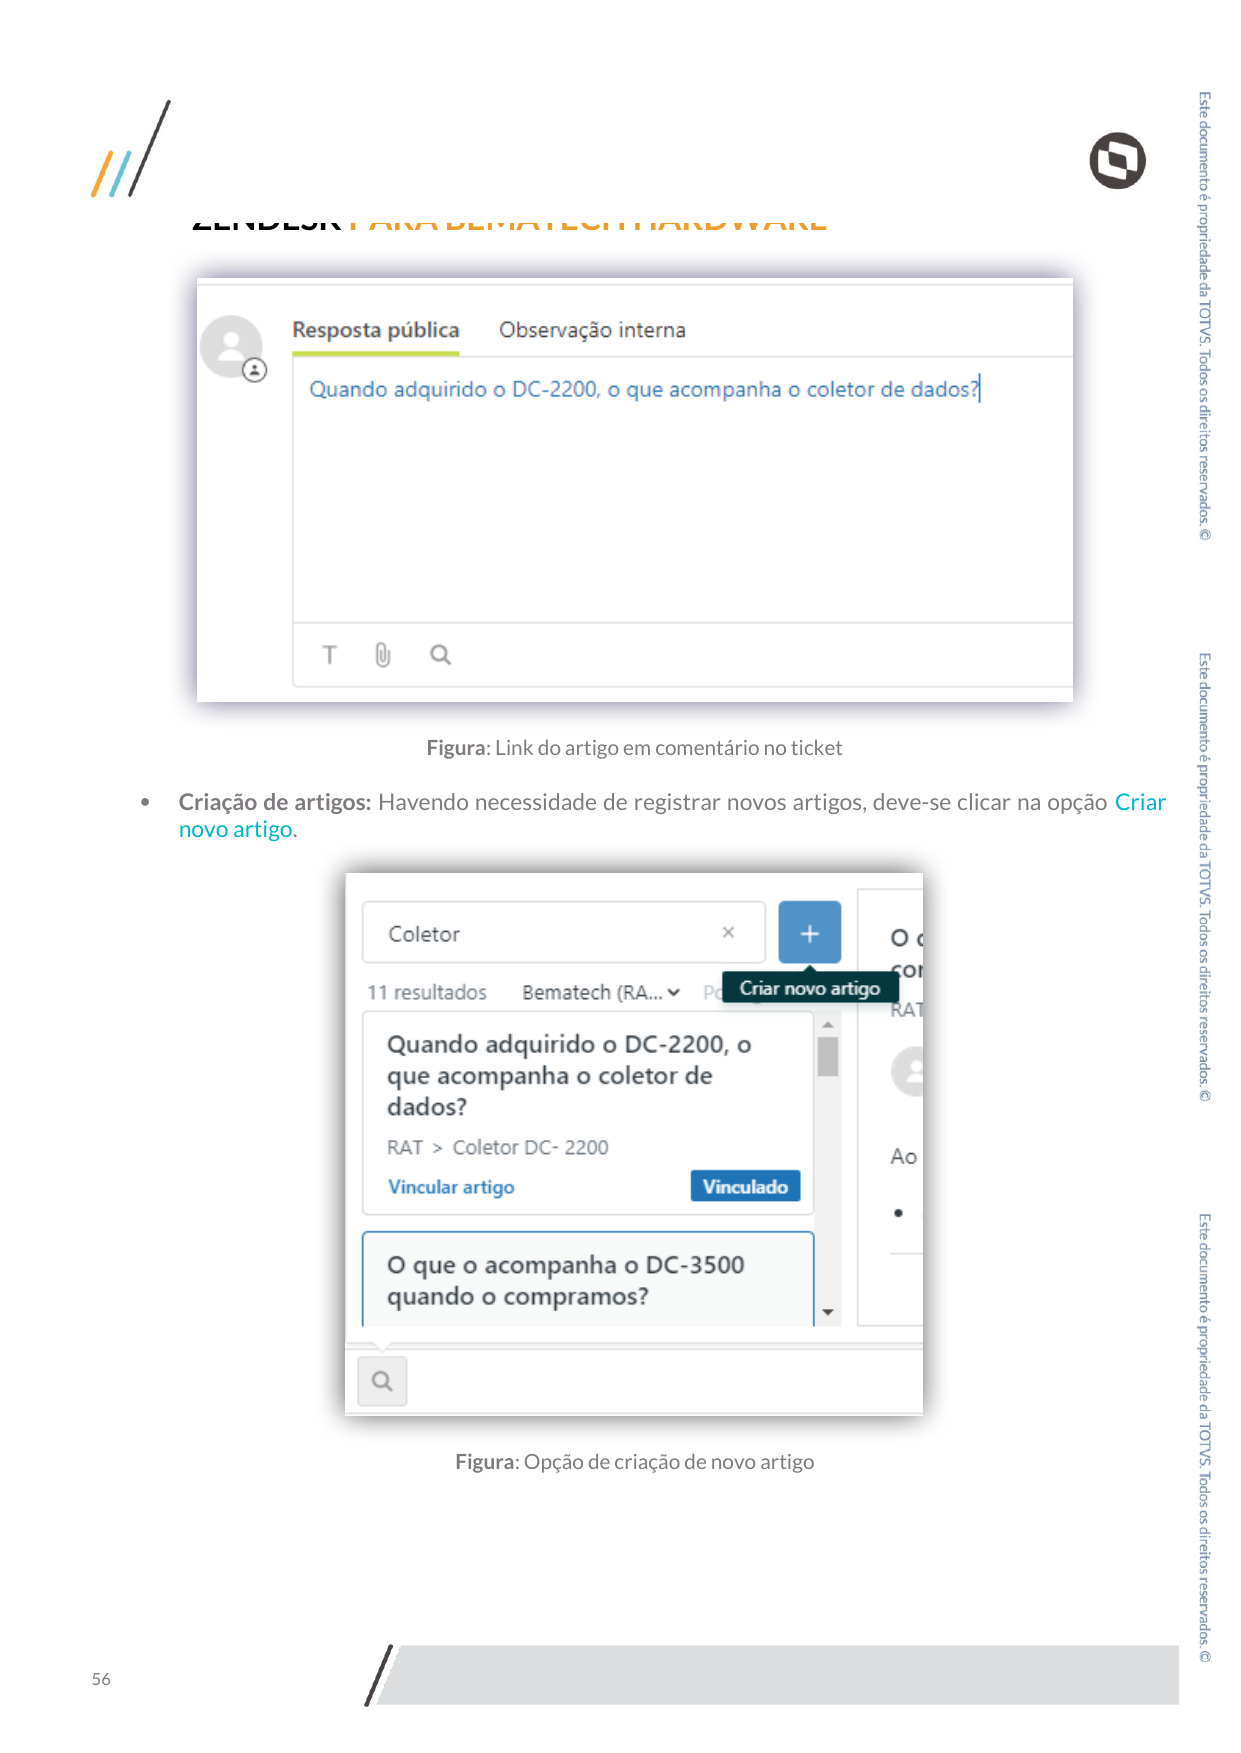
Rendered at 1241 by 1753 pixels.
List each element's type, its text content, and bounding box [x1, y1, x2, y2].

text Figura: Opção de criação de novo artigo [103, 1449, 1166, 1474]
picture [197, 278, 1073, 702]
text Figura: Link do artigo em comentário no ticket [103, 735, 1166, 760]
picture [56, 1642, 1180, 1707]
picture [73, 73, 1211, 1662]
picture [345, 873, 923, 1416]
list Criação de artigos: Havendo necessidade de registrar novos artigos, deve-se clicar na opção Criar novo artigo. [141, 787, 1166, 842]
